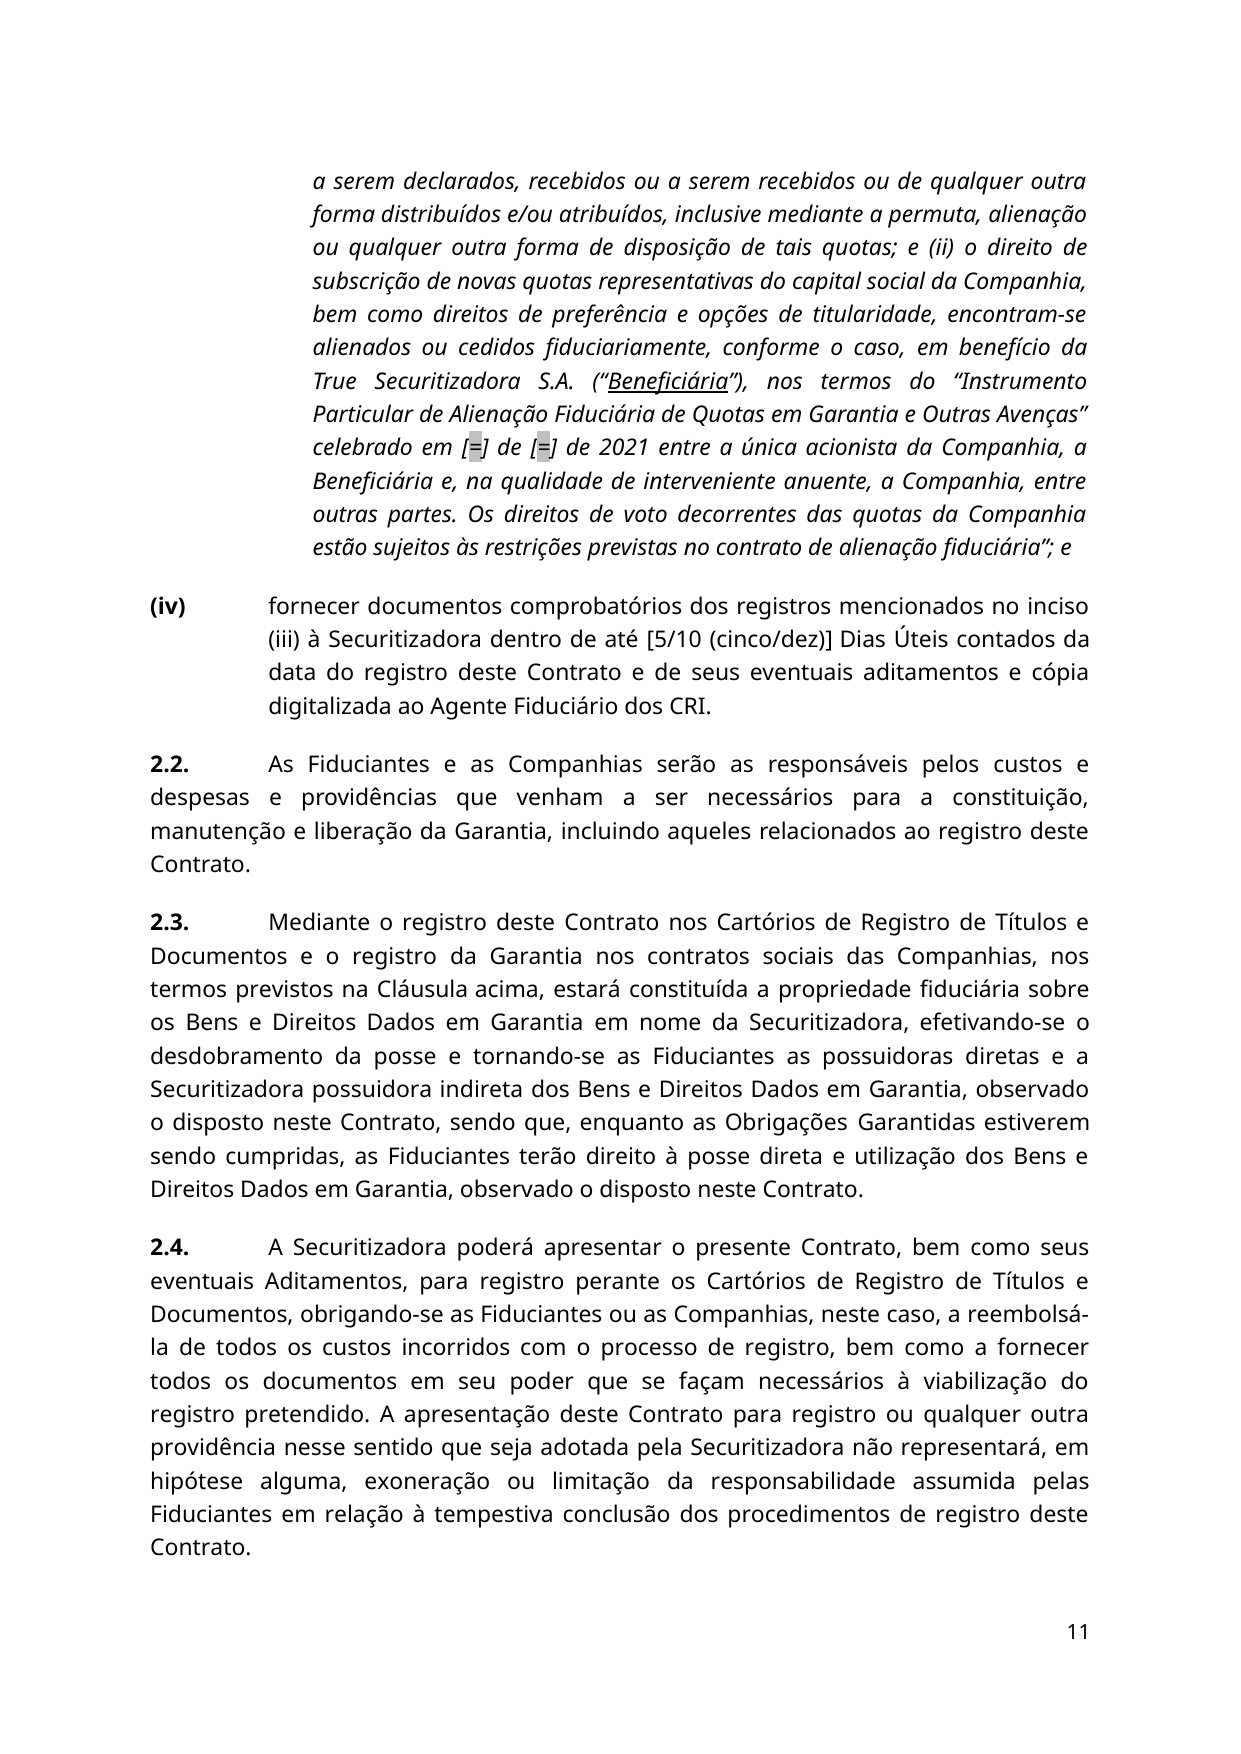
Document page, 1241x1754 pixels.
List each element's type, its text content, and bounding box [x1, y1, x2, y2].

text fornecer documentos comprobatórios dos registros mencionados no inciso (iii) à Securitizadora dentro de até [5/10 (cinco/dez)] Dias Úteis contados da data do registro deste Contrato e de seus eventuais aditamentos e cópia digitalizada ao Agente Fiduciário dos CRI. [150, 587, 1090, 721]
list Mediante o registro deste Contrato nos Cartórios de Registro de Títulos e Documentos e o registro da Garantia nos contratos sociais das Companhias, nos termos previstos na Cláusula 2.1 acima, estará constituída a propriedade fiduciária sobre os Bens e Direitos Dados em Garantia em nome da Securitizadora, efetivando-se o desdobramento da posse e tornando-se as Fiduciantes as possuidoras diretas e a Securitizadora possuidora indireta dos Bens e Direitos Dados em Garantia, observado o disposto neste Contrato, sendo que, enquanto as Obrigações Garantidas estiverem sendo cumpridas, as Fiduciantes terão direito à posse direta e utilização dos Bens e Direitos Dados em Garantia, observado o disposto neste Contrato. [150, 904, 1090, 1204]
list As Fiduciantes e as Companhias serão as responsáveis pelos custos e despesas e providências que venham a ser necessários para a constituição, manutenção e liberação da Garantia, incluindo aqueles relacionados ao registro deste Contrato. [150, 746, 1090, 879]
list A Securitizadora poderá apresentar o presente Contrato, bem como seus eventuais Aditamentos, para registro perante os Cartórios de Registro de Títulos e Documentos, obrigando-se as Fiduciantes ou as Companhias, neste caso, a reembolsá-la de todos os custos incorridos com o processo de registro, bem como a fornecer todos os documentos em seu poder que se façam necessários à viabilização do registro pretendido. A apresentação deste Contrato para registro ou qualquer outra providência nesse sentido que seja adotada pela Securitizadora não representará, em hipótese alguma, exoneração ou limitação da responsabilidade assumida pelas Fiduciantes em relação à tempestiva conclusão dos procedimentos de registro deste Contrato. [150, 1229, 1090, 1562]
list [312, 162, 1090, 562]
